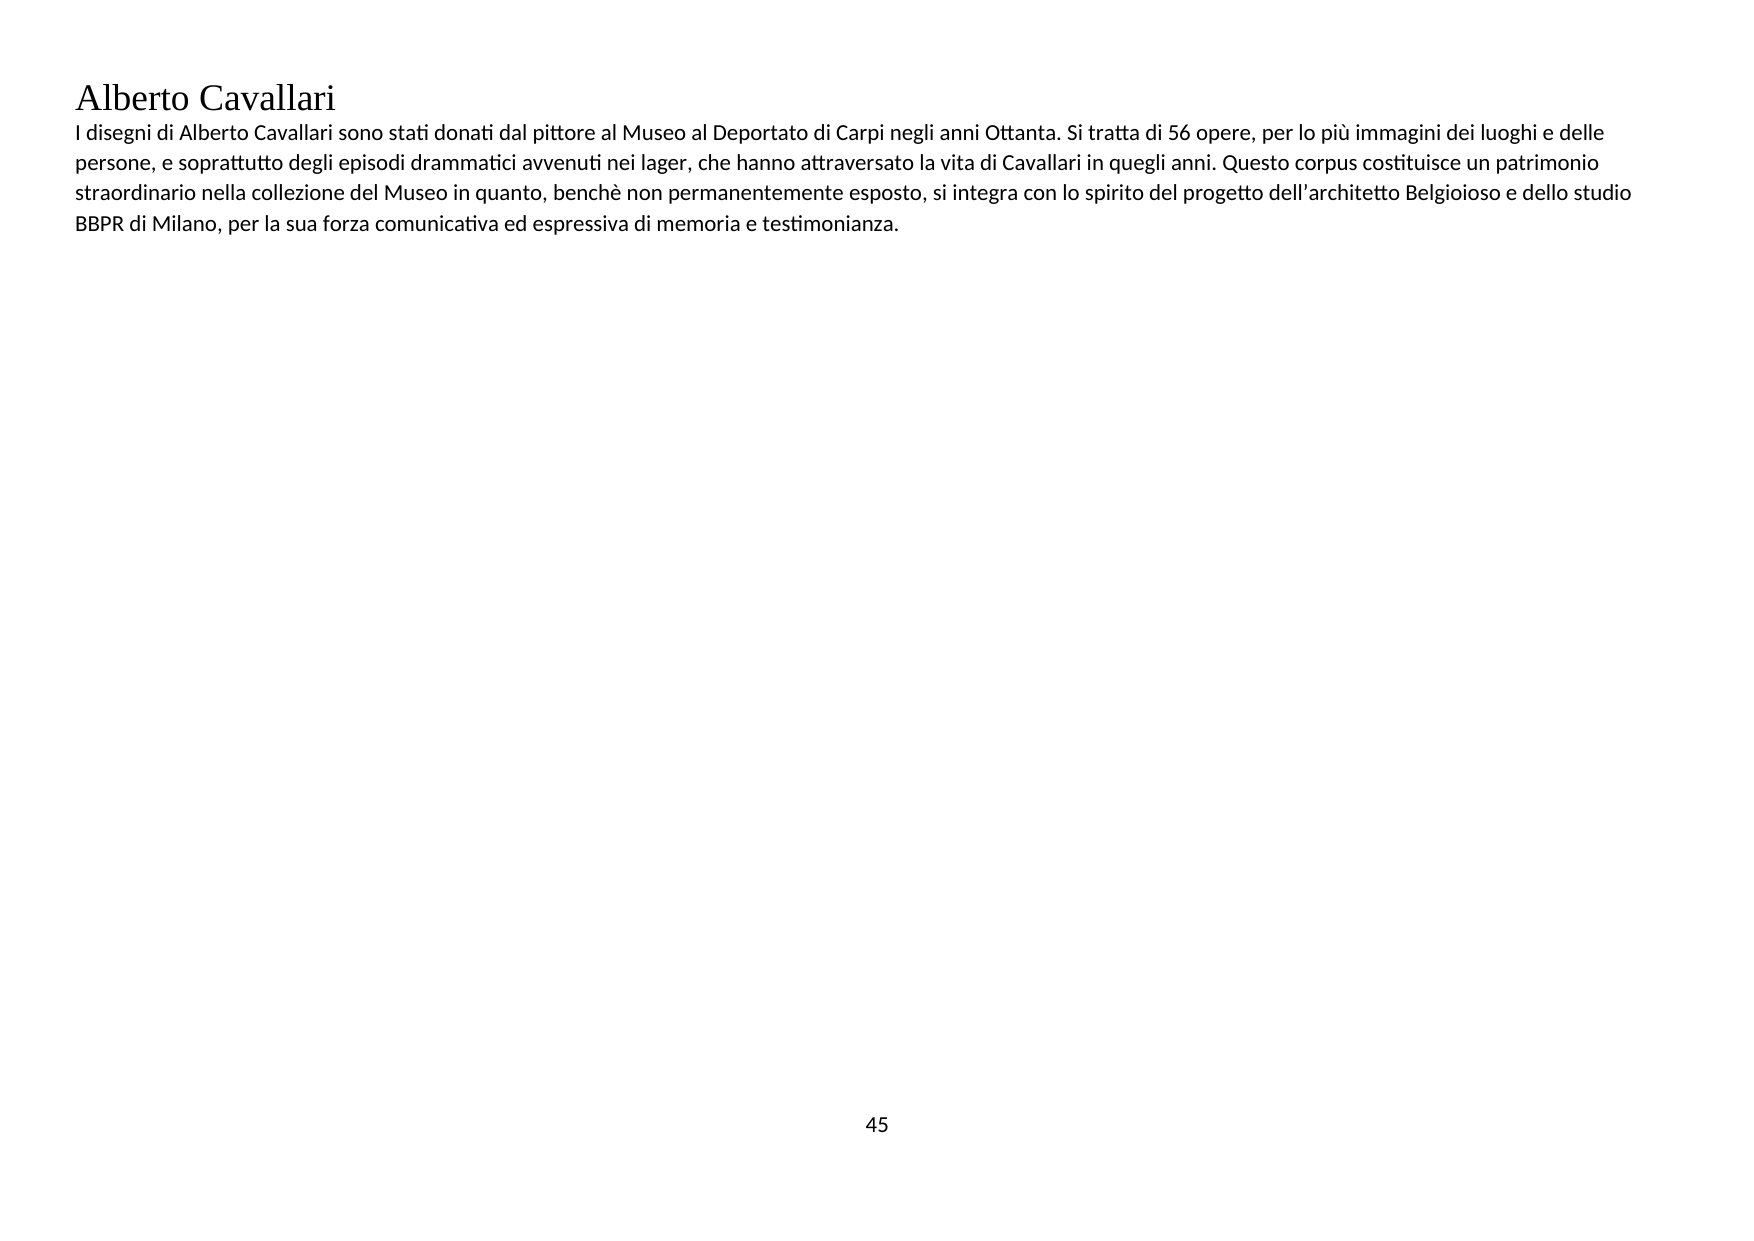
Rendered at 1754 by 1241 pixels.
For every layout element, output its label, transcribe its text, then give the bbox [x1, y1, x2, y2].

text I disegni di Alberto Cavallari sono stati donati dal pittore al Museo al Deportato di Carpi negli anni Ottanta. Si tratta di 56 opere, per lo più immagini dei luoghi e delle persone, e soprattutto degli episodi drammatici avvenuti nei lager, che hanno attraversato la vita di Cavallari in quegli anni. Questo corpus costituisce un patrimonio straordinario nella collezione del Museo in quanto, benchè non permanentemente esposto, si integra con lo spirito del progetto dell’architetto Belgioioso e dello studio BBPR di Milano, per la sua forza comunicativa ed espressiva di memoria e testimonianza. [75, 118, 1679, 237]
subtitle Alberto Cavallari [75, 75, 1679, 118]
